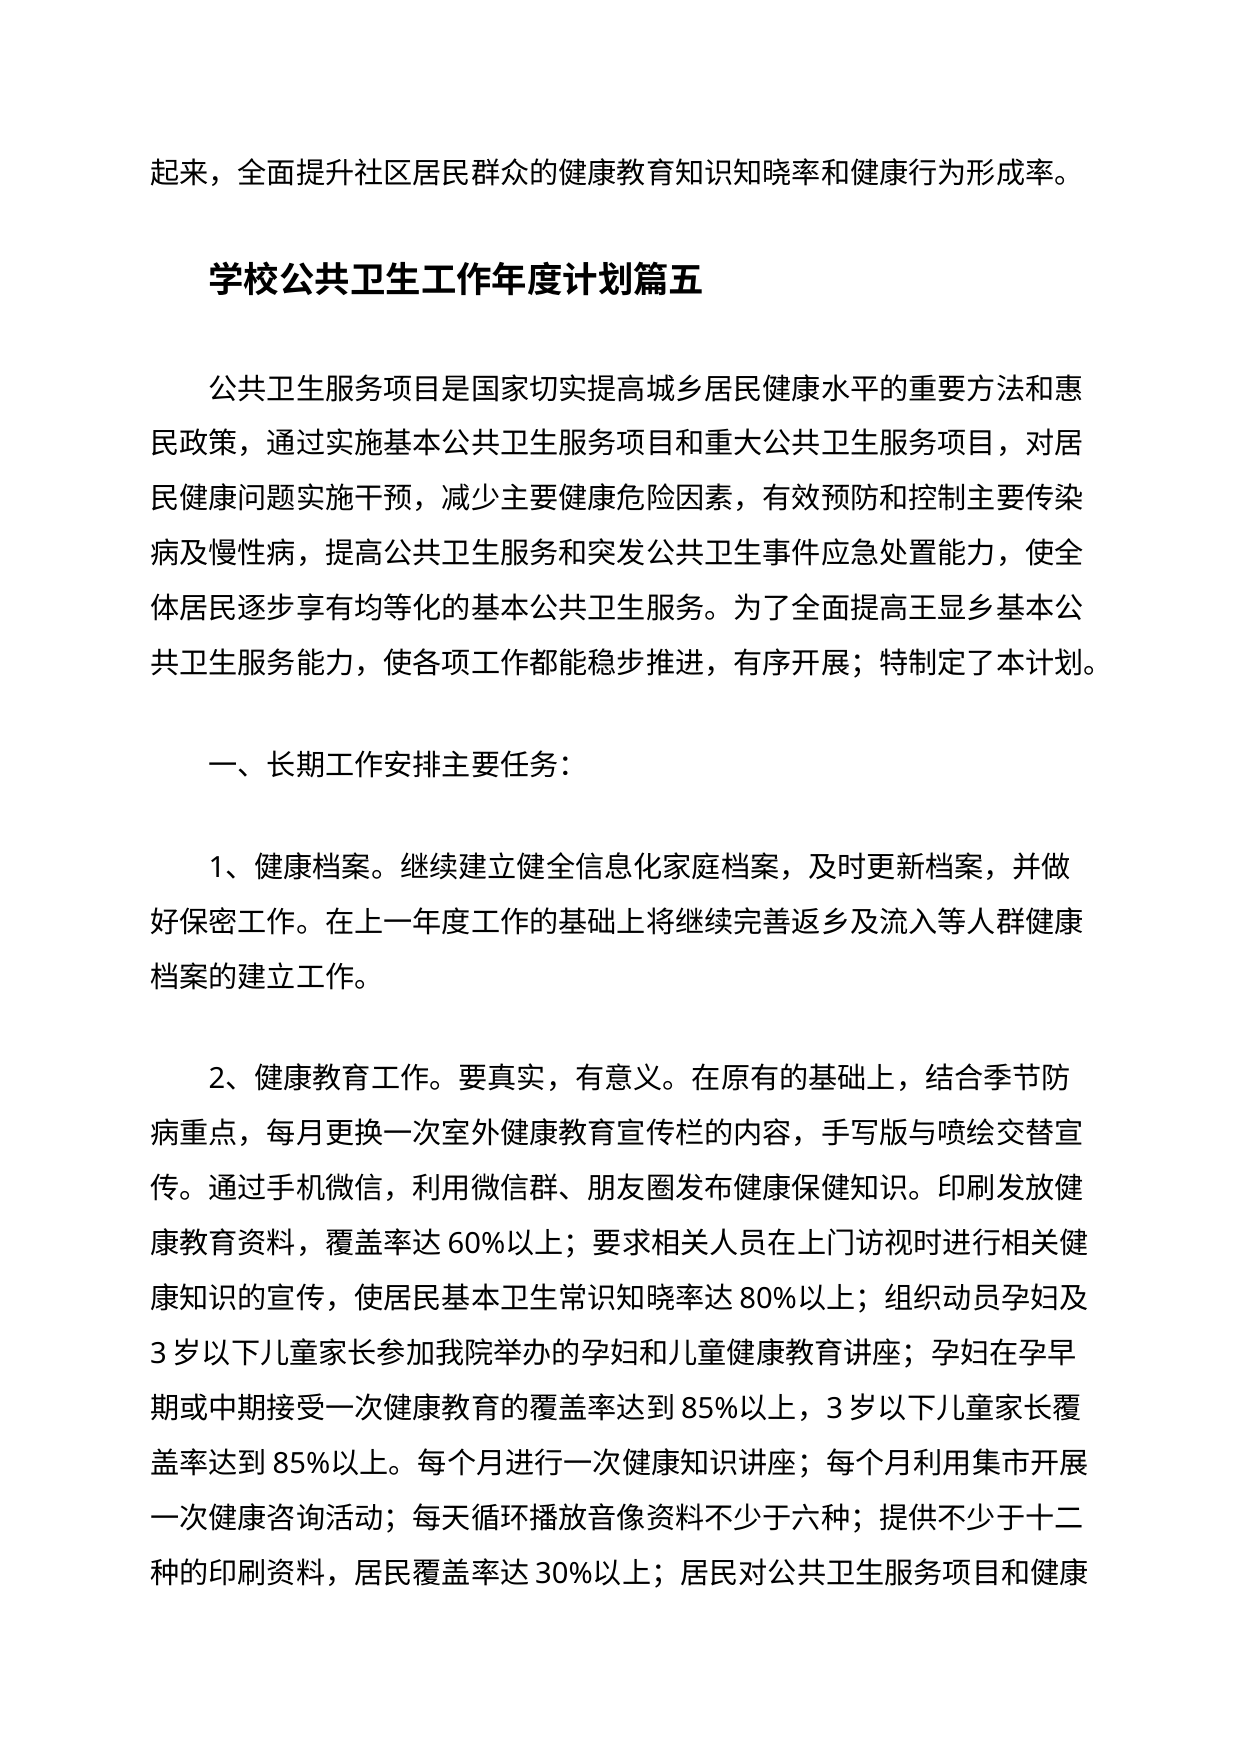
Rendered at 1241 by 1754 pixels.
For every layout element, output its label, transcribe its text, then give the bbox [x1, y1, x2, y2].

text 一、长期工作安排主要任务： [150, 741, 1090, 784]
text 公共卫生服务项目是国家切实提高城乡居民健康水平的重要方法和惠民政策，通过实施基本公共卫生服务项目和重大公共卫生服务项目，对居民健康问题实施干预，减少主要健康危险因素，有效预防和控制主要传染病及慢性病，提高公共卫生服务和突发公共卫生事件应急处置能力，使全体居民逐步享有均等化的基本公共卫生服务。为了全面提高王显乡基本公共卫生服务能力，使各项工作都能稳步推进，有序开展；特制定了本计划。 [150, 365, 1090, 682]
text 学校公共卫生工作年度计划篇五 [150, 252, 1090, 303]
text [150, 1055, 1090, 1592]
text 1、健康档案。继续建立健全信息化家庭档案，及时更新档案，并做好保密工作。在上一年度工作的基础上将继续完善返乡及流入等人群健康档案的建立工作。 [150, 843, 1090, 995]
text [150, 150, 1090, 192]
